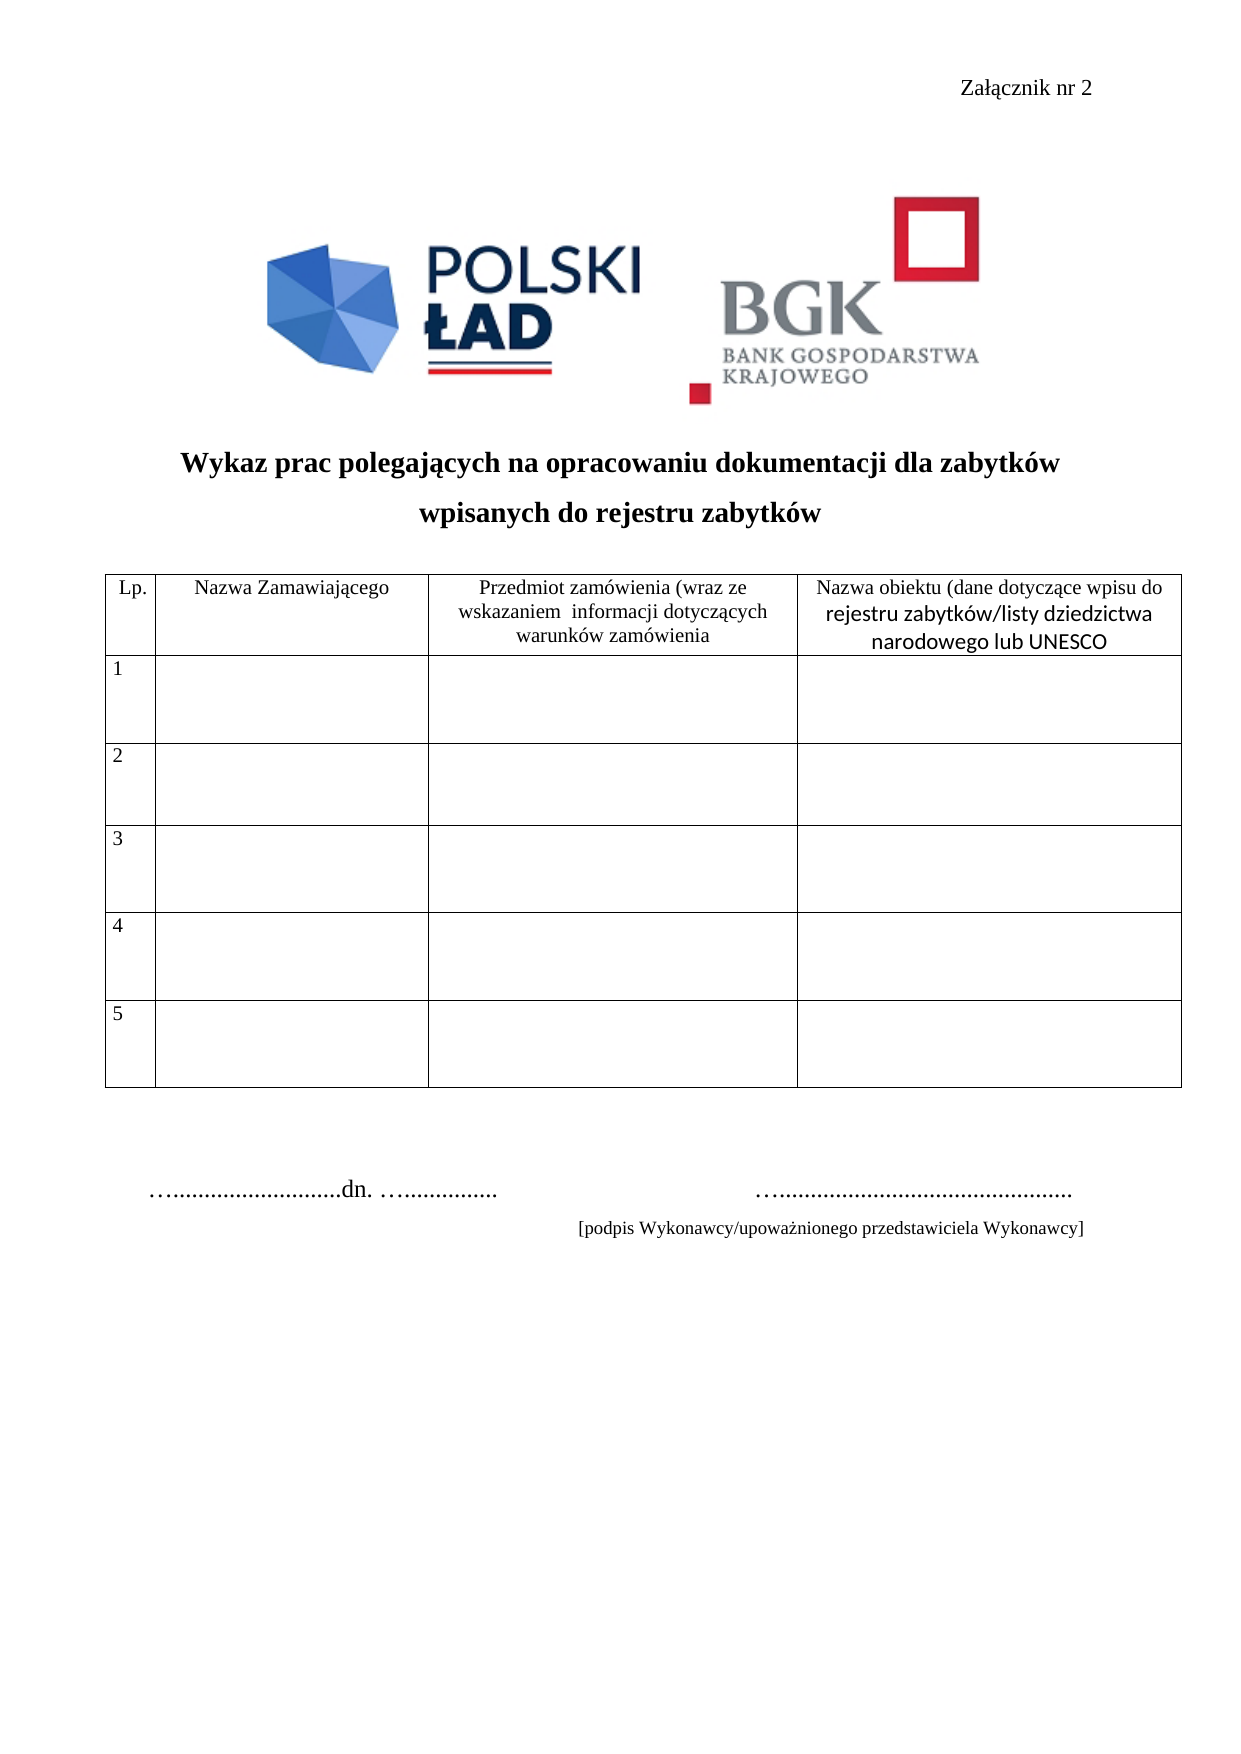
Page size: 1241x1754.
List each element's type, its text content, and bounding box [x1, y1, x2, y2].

text Załącznik nr 2 [148, 74, 1092, 100]
table_cell [798, 744, 1181, 825]
table_cell [429, 1001, 797, 1087]
text [podpis Wykonawcy/upoważnionego przedstawiciela Wykonawcy] [148, 1217, 1092, 1239]
table_cell [798, 826, 1181, 912]
table_cell [156, 744, 428, 825]
table_header Nazwa Zamawiającego [156, 575, 428, 655]
table_cell 5 [106, 1001, 155, 1087]
text Wykaz prac polegających na opracowaniu dokumentacji dla zabytków wpisanych do rejestru zabytków [148, 445, 1092, 528]
table_cell [156, 826, 428, 912]
text …...........................dn. …............... …............................................... [148, 1174, 1092, 1203]
table_cell [156, 656, 428, 742]
table_header Lp. [106, 575, 155, 655]
table_cell 2 [106, 744, 155, 825]
table_cell [429, 744, 797, 825]
table_cell 1 [106, 656, 155, 742]
table_cell [429, 913, 797, 999]
table_cell [798, 656, 1181, 742]
table_cell [156, 1001, 428, 1087]
table_cell [798, 1001, 1181, 1087]
table_header Przedmiot zamówienia (wraz ze wskazaniem informacji dotyczących warunków zamówienia [429, 575, 797, 655]
table_cell [156, 913, 428, 999]
table_cell 3 [106, 826, 155, 912]
table_cell [429, 656, 797, 742]
table_cell [798, 913, 1181, 999]
table_cell [429, 826, 797, 912]
table_header Nazwa obiektu (dane dotyczące wpisu do rejestru zabytków/listy dziedzictwa narodowego lub UNESCO [798, 575, 1181, 655]
table_cell 4 [106, 913, 155, 999]
